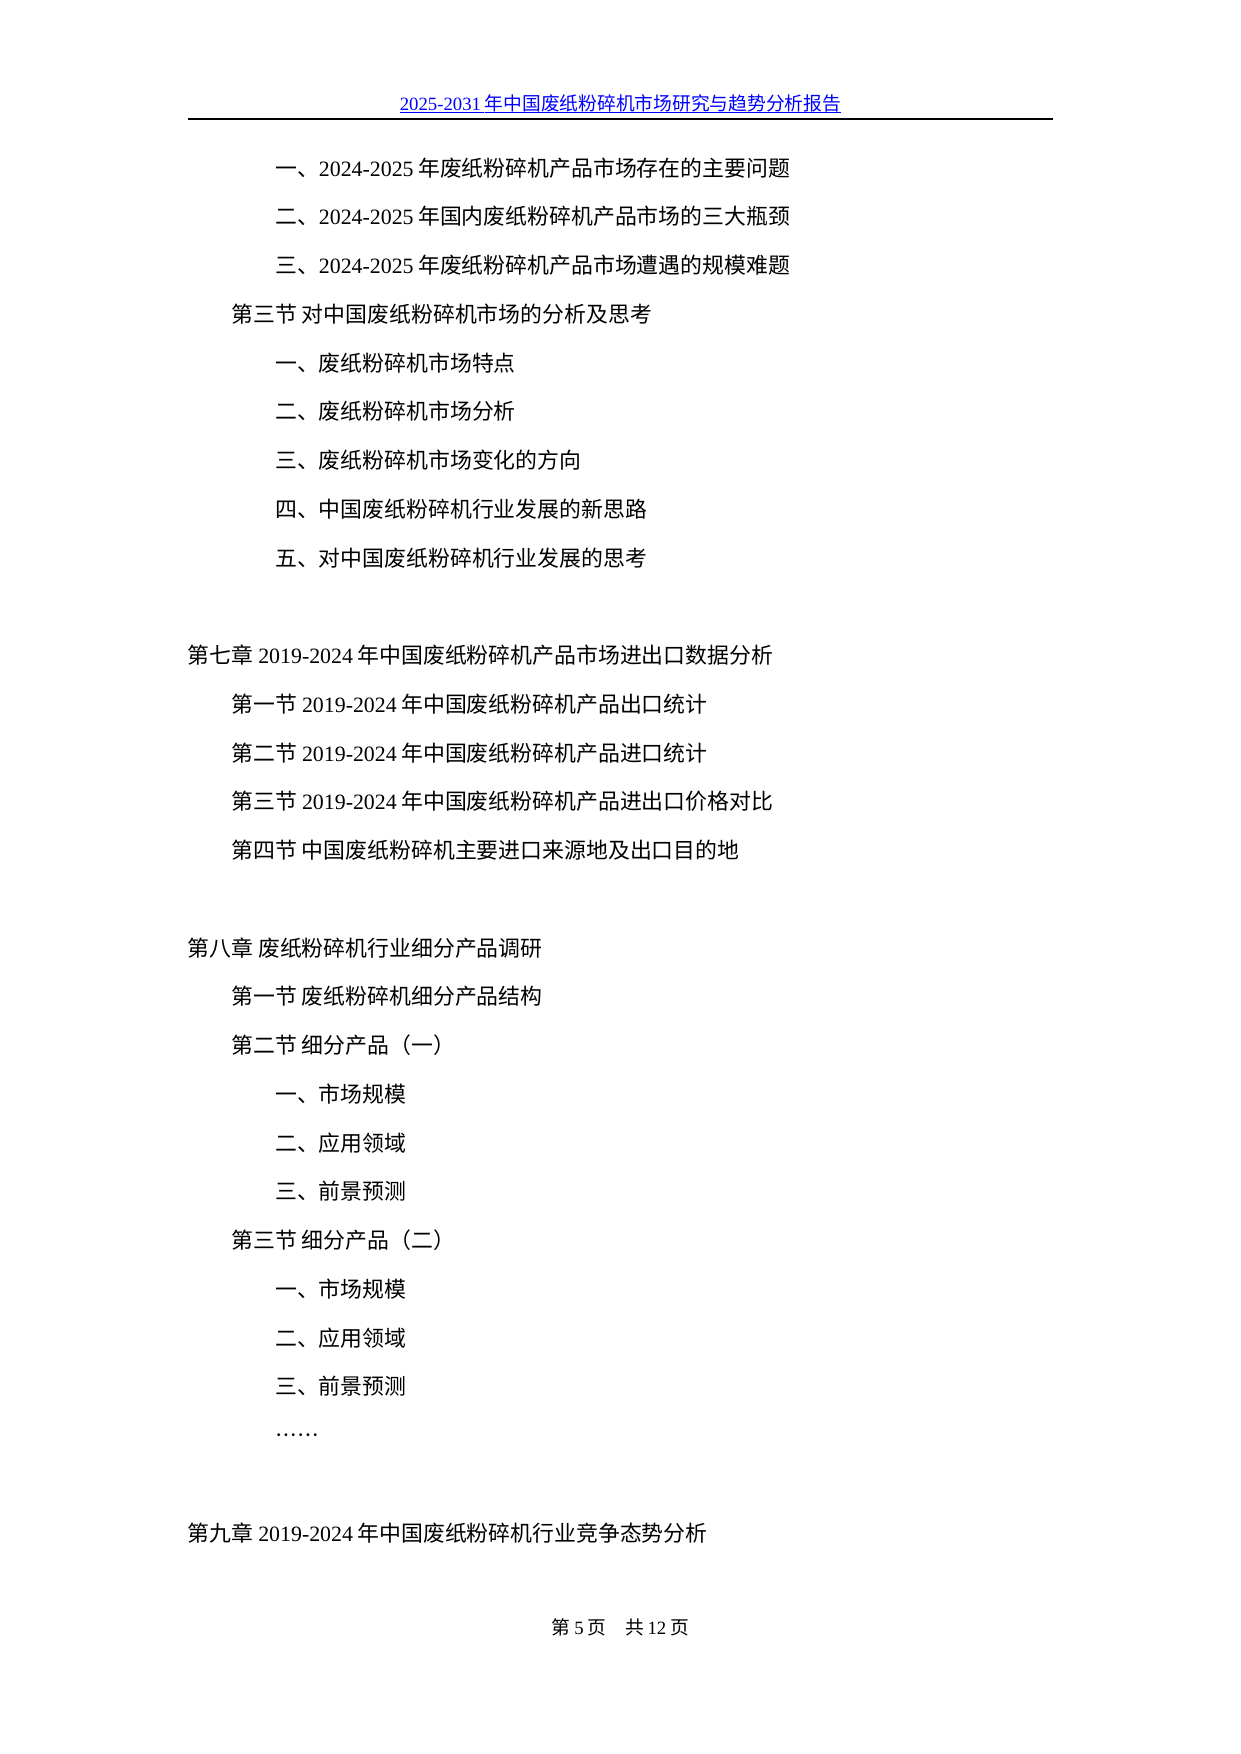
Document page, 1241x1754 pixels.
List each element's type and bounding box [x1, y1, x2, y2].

text [187, 150, 1053, 1548]
